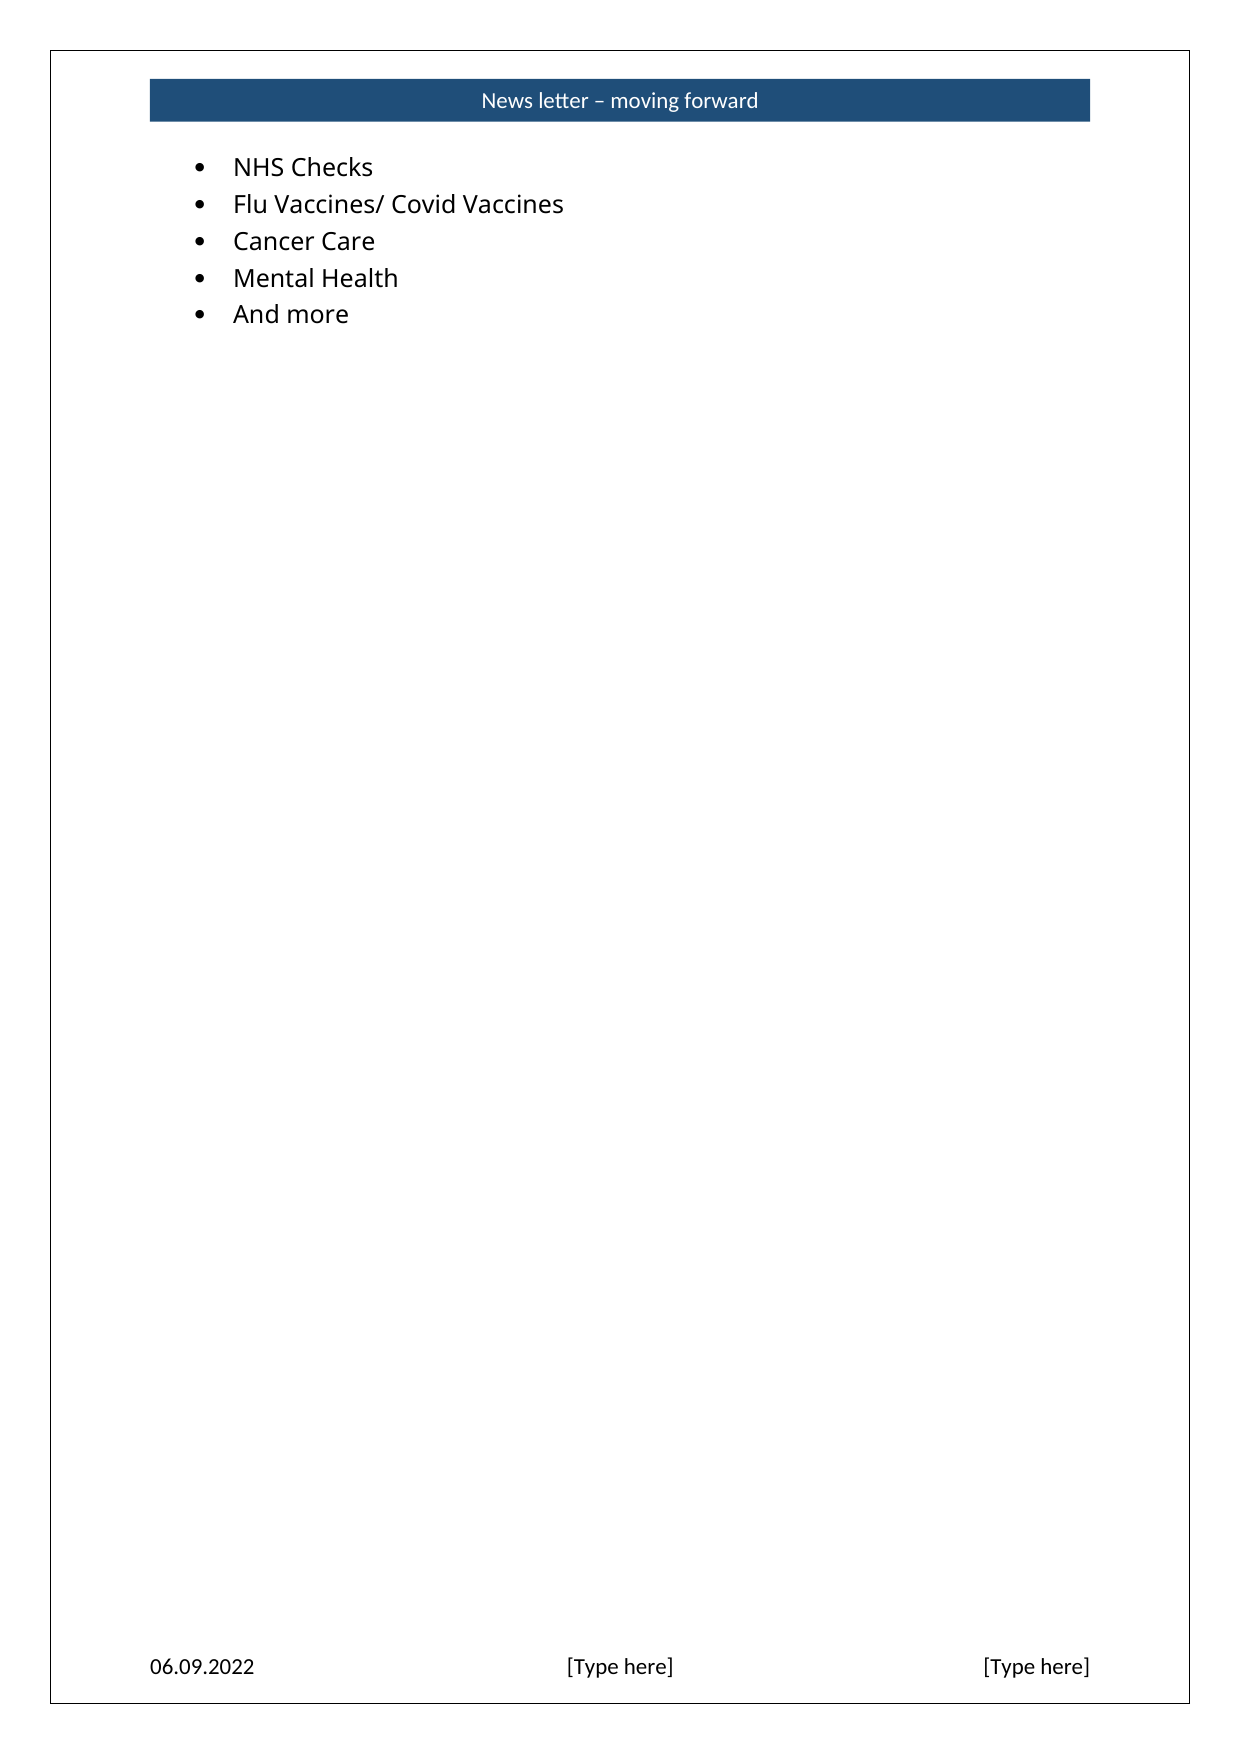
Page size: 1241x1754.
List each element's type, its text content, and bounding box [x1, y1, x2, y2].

list Cancer Care [195, 223, 1090, 258]
list And more [195, 297, 1090, 331]
list Flu Vaccines/ Covid Vaccines [195, 187, 1090, 221]
list NHS Checks [195, 150, 1090, 184]
list Mental Health [195, 260, 1090, 294]
